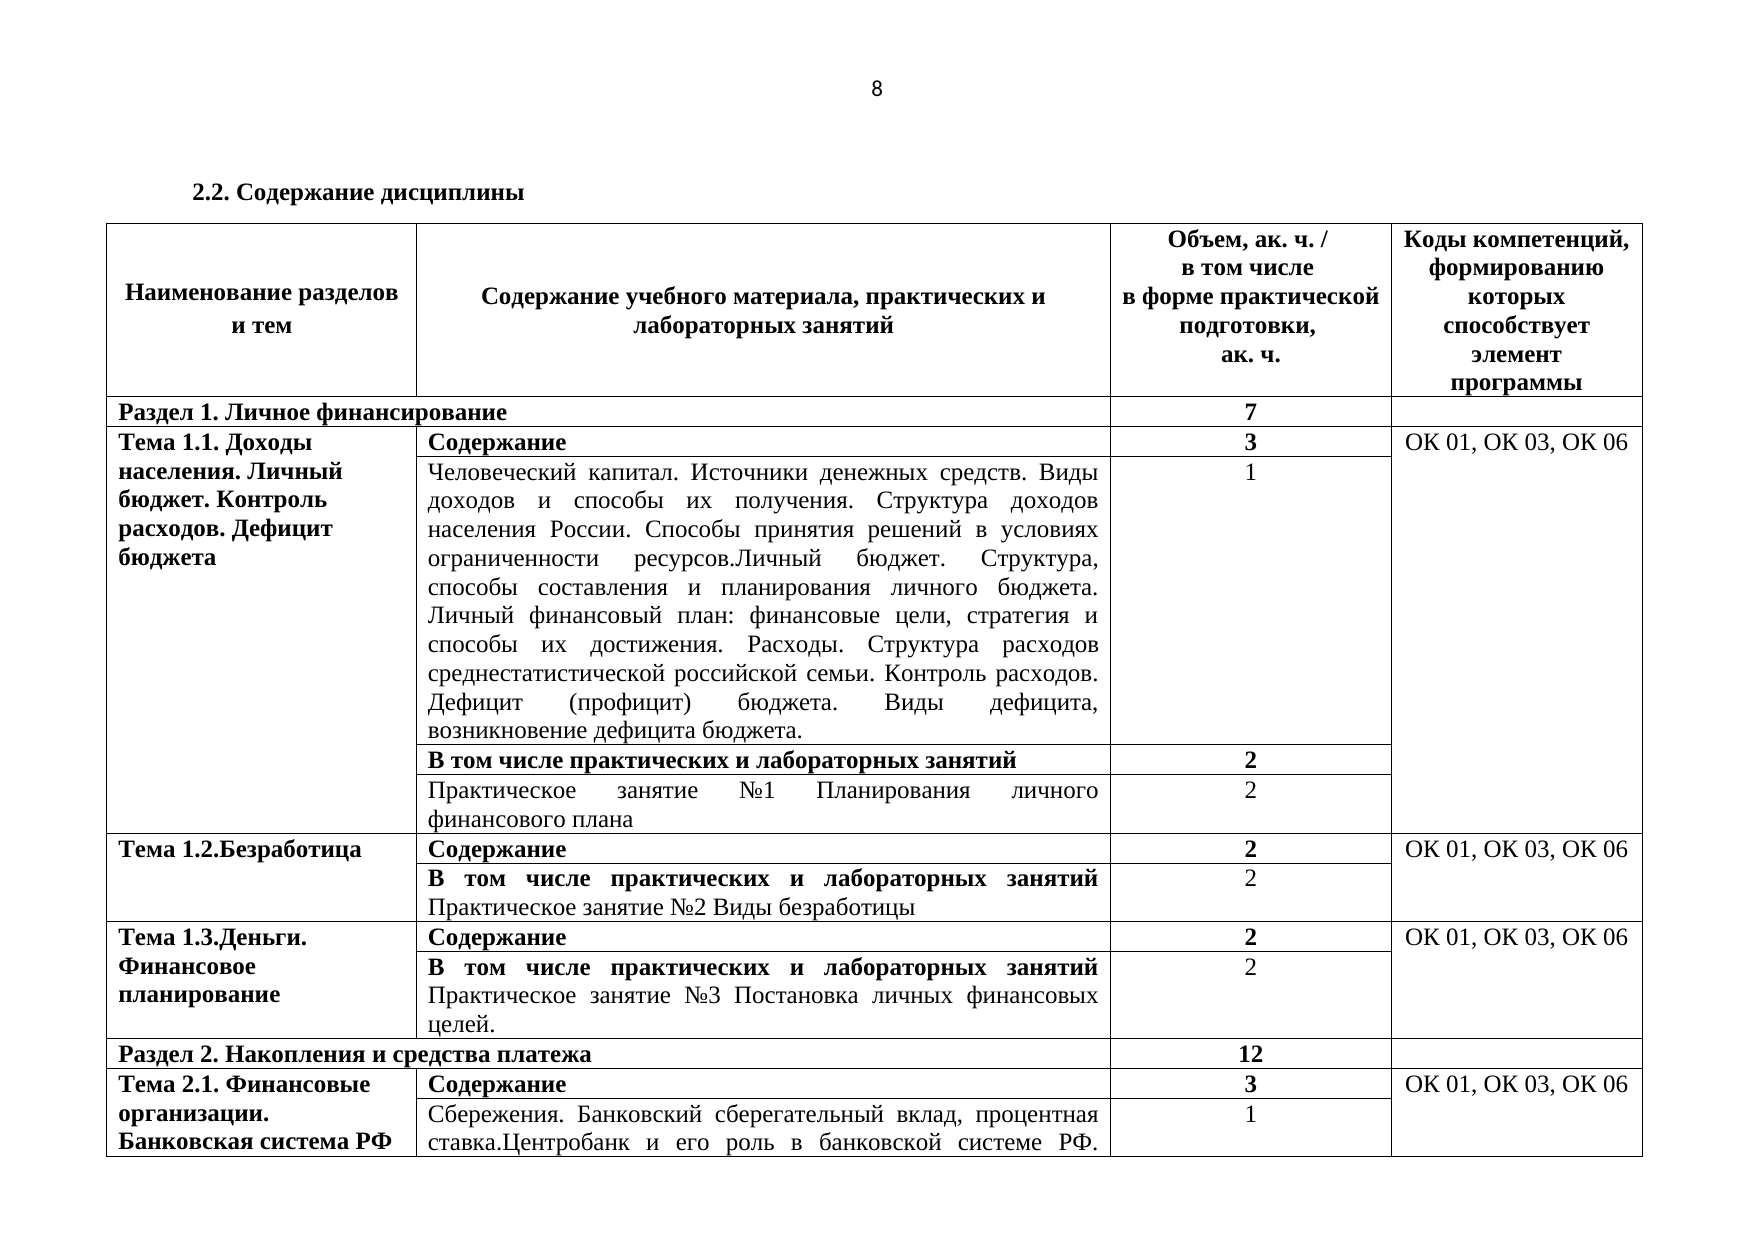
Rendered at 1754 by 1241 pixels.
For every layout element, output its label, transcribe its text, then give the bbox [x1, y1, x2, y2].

table_cell 2 [1111, 952, 1391, 1038]
table_cell 3 [1111, 427, 1391, 456]
table_header Наименование разделов и тем [107, 224, 416, 396]
table_cell Тема 1.3.Деньги. Финансовое планирование [107, 922, 416, 1038]
table_cell 7 [1111, 397, 1391, 426]
table_cell В том числе практических и лабораторных занятий Практическое занятие №3 Постановка личных финансовых целей. [417, 952, 1110, 1038]
table_cell 2 [1111, 922, 1391, 951]
table_cell Практическое занятие №1 Планирования личного финансового плана [417, 775, 1110, 833]
table_cell Содержание [417, 1069, 1110, 1098]
table_header Содержание учебного материала, практических и лабораторных занятий [417, 224, 1110, 396]
table_cell Тема 1.1. Доходы населения. Личный бюджет. Контроль расходов. Дефицит бюджета [107, 427, 416, 833]
table_cell 2 [1111, 775, 1391, 833]
table_cell Содержание [417, 834, 1110, 862]
table_cell Содержание [417, 922, 1110, 951]
table_cell ОК 01, ОК 03, ОК 06 [1392, 922, 1642, 1038]
table_cell 3 [1111, 1069, 1391, 1098]
table_cell Раздел 2. Накопления и средства платежа [107, 1039, 1110, 1068]
text 2.2. Содержание дисциплины [118, 177, 1636, 206]
table_cell [1392, 1039, 1642, 1068]
table_cell В том числе практических и лабораторных занятий Практическое занятие №2 Виды безработицы [417, 864, 1110, 921]
table_cell ОК 01, ОК 03, ОК 06 [1392, 427, 1642, 833]
table_header Объем, ак. ч. / в том числе в форме практической подготовки, ак. ч. [1111, 224, 1391, 396]
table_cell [417, 1099, 1110, 1156]
table_cell 2 [1111, 834, 1391, 862]
table_cell 2 [1111, 864, 1391, 921]
table_cell ОК 01, ОК 03, ОК 06 [1392, 834, 1642, 921]
table_cell Человеческий капитал. Источники денежных средств. Виды доходов и способы их получения. Структура доходов населения России. Способы принятия решений в условиях ограниченности ресурсов.Личный бюджет. Структура, способы составления и планирования личного бюджета. Личный финансовый план: финансовые цели, стратегия и способы их достижения. Расходы. Структура расходов среднестатистической российской семьи. Контроль расходов. Дефицит (профицит) бюджета. Виды дефицита, возникновение дефицита бюджета. [417, 457, 1110, 744]
table_cell В том числе практических и лабораторных занятий [417, 745, 1110, 774]
table_cell Раздел 1. Личное финансирование [107, 397, 1110, 426]
table_cell 1 [1111, 1099, 1391, 1156]
table_header Коды компетенций, формированию которых способствует элемент программы [1392, 224, 1642, 396]
table_cell Содержание [417, 427, 1110, 456]
table_cell 12 [1111, 1039, 1391, 1068]
table_cell ОК 01, ОК 03, ОК 06 [1392, 1069, 1642, 1156]
table_cell 2 [1111, 745, 1391, 774]
table_cell 1 [1111, 457, 1391, 744]
table_cell Тема 1.2.Безработица [107, 834, 416, 921]
table_cell Тема 2.1. Финансовые организации. Банковская система РФ [107, 1069, 416, 1156]
table_cell [1392, 397, 1642, 426]
